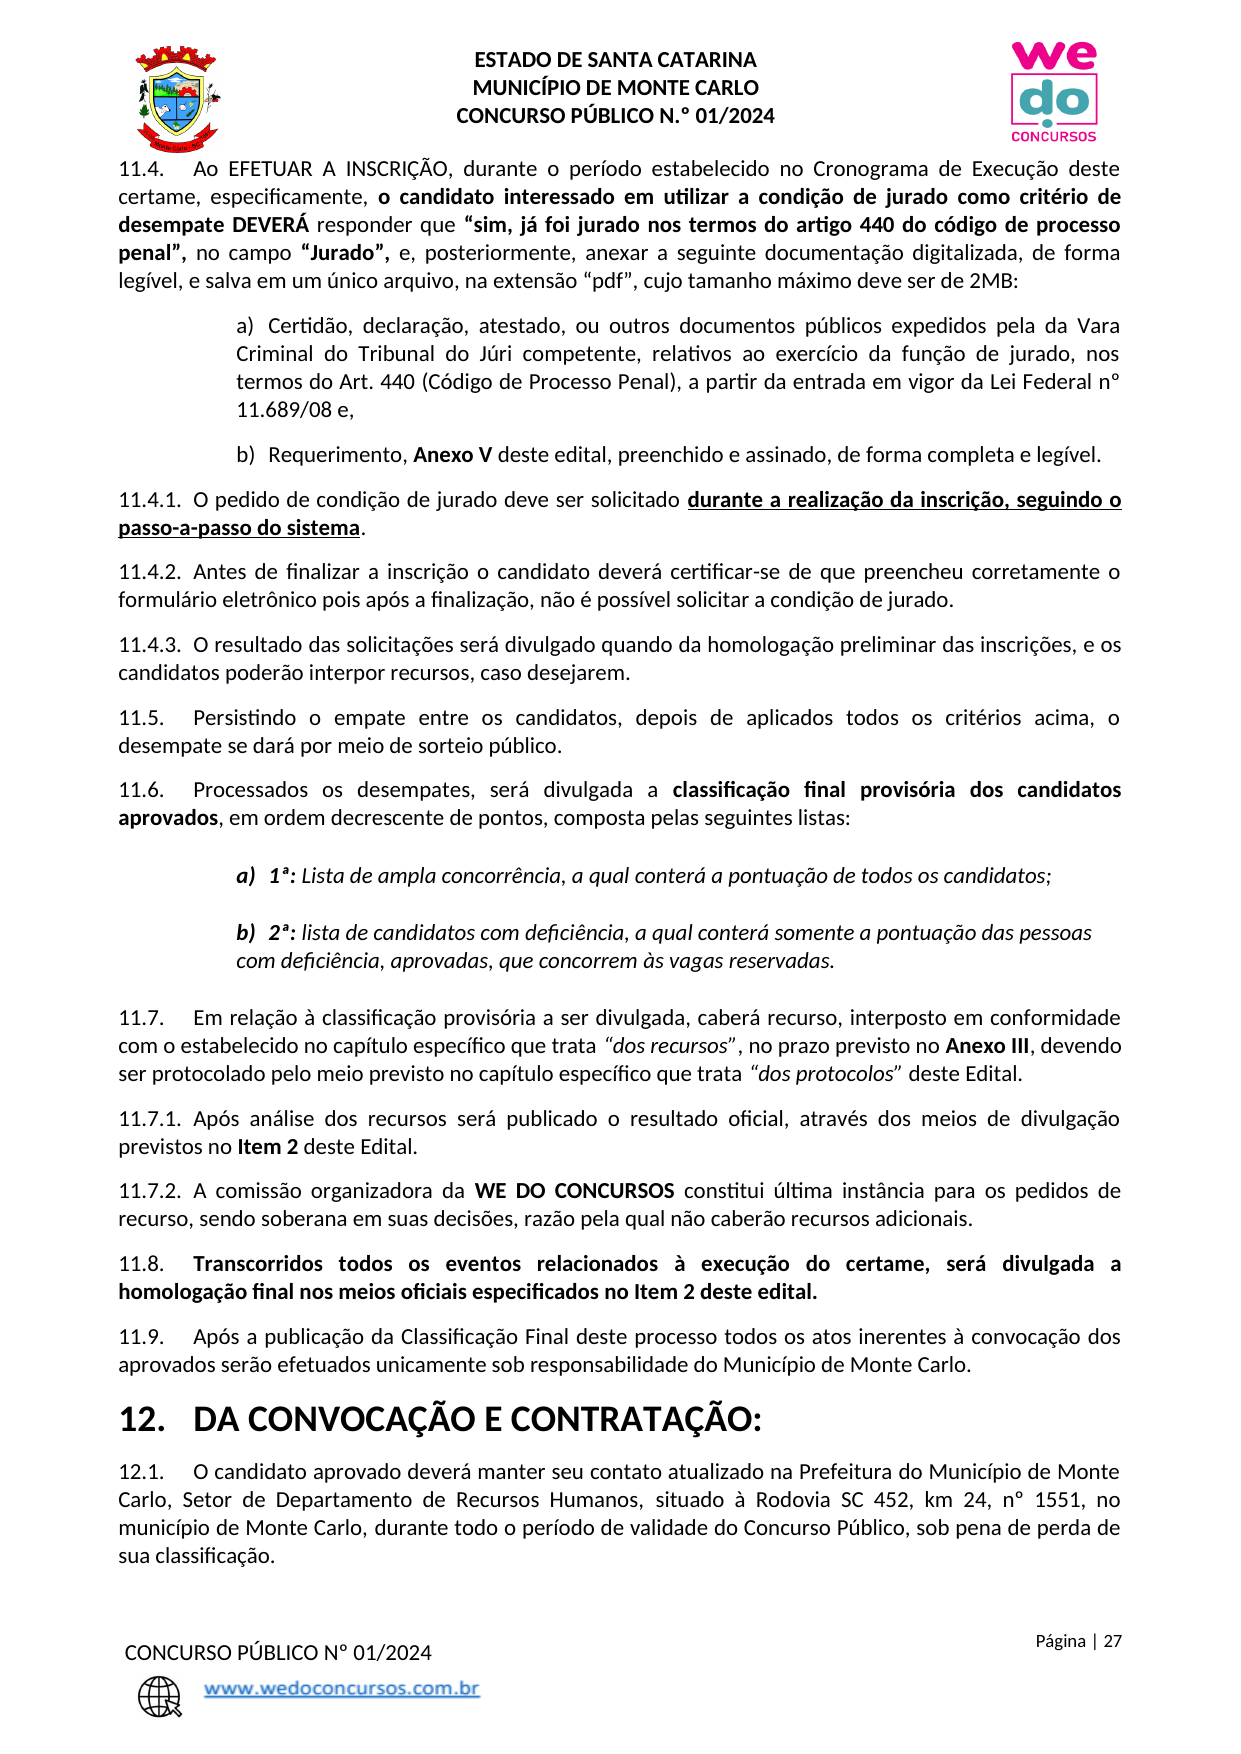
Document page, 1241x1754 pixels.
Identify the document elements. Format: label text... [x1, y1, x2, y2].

list Antes de finalizar a inscrição o candidato deverá certificar-se de que preencheu corretamente o formulário eletrônico pois após a finalização, não é possível solicitar a condição de jurado. [118, 630, 1122, 686]
picture [134, 1675, 184, 1719]
text a) 1ª: Lista de ampla concorrência, a qual conterá a pontuação de todos os candidatos; [236, 933, 1122, 961]
list Ao EFETUAR A INSCRIÇÃO, durante o período estabelecido no Cronograma de Execução deste certame, especificamente, o candidato interessado em utilizar a condição de jurado como critério de desempate DEVERÁ responder que “sim, já foi jurado nos termos do artigo 440 do código de processo penal”, no campo “Jurado”, e, posteriormente, anexar a seguinte documentação digitalizada, de forma legível, e salva em um único arquivo, na extensão “pdf”, cujo tamanho máximo deve ser de 2MB: [118, 227, 1122, 367]
list O pedido de condição de jurado deve ser solicitado durante a realização da inscrição, seguindo o passo-a-passo do sistema. [118, 557, 1122, 613]
list Requerimento, Anexo V deste edital, preenchido e assinado, de forma completa e legível. [236, 513, 1122, 541]
list Persistindo o empate entre os candidatos, depois de aplicados todos os critérios acima, o desempate se dará por meio de sorteio público. [118, 776, 1122, 832]
picture [1004, 35, 1104, 144]
list Em relação à classificação provisória a ser divulgada, caberá recurso, interposto em conformidade com o estabelecido no capítulo específico que trata “dos recursos”, no prazo previsto no Anexo III, devendo ser protocolado pelo meio previsto no capítulo específico que trata “dos protocolos” deste Edital. [118, 1076, 1122, 1160]
list O resultado das solicitações será divulgado quando da homologação preliminar das inscrições, e os candidatos poderão interpor recursos, caso desejarem. [118, 703, 1122, 759]
list É de responsabilidade do candidato a informação relativamente ao preenchimento do formulário eletrônico de sua inscrição, ao que se refere à sua idade. [118, 148, 1122, 211]
list DA CONVOCAÇÃO E CONTRATAÇÃO: [118, 1467, 1122, 1513]
list Transcorridos todos os eventos relacionados à execução do certame, será divulgada a homologação final nos meios oficiais especificados no Item 2 deste edital. [118, 1322, 1122, 1378]
list Após análise dos recursos será publicado o resultado oficial, através dos meios de divulgação previstos no Item 2 deste Edital. [118, 1177, 1122, 1233]
picture [135, 46, 221, 148]
list Processados os desempates, será divulgada a classificação final provisória dos candidatos aprovados, em ordem decrescente de pontos, composta pelas seguintes listas: [118, 848, 1122, 904]
list Após a publicação da Classificação Final deste processo todos os atos inerentes à convocação dos aprovados serão efetuados unicamente sob responsabilidade do Município de Monte Carlo. [118, 1395, 1122, 1451]
text b) 2ª: lista de candidatos com deficiência, a qual conterá somente a pontuação das pessoas com deficiência, aprovadas, que concorrem às vagas reservadas. [236, 991, 1122, 1047]
list A comissão organizadora da WE DO CONCURSOS constitui última instância para os pedidos de recurso, sendo soberana em suas decisões, razão pela qual não caberão recursos adicionais. [118, 1249, 1122, 1305]
list Certidão, declaração, atestado, ou outros documentos públicos expedidos pela da Vara Criminal do Tribunal do Júri competente, relativos ao exercício da função de jurado, nos termos do Art. 440 (Código de Processo Penal), a partir da entrada em vigor da Lei Federal nº 11.689/08 e, [236, 384, 1122, 496]
